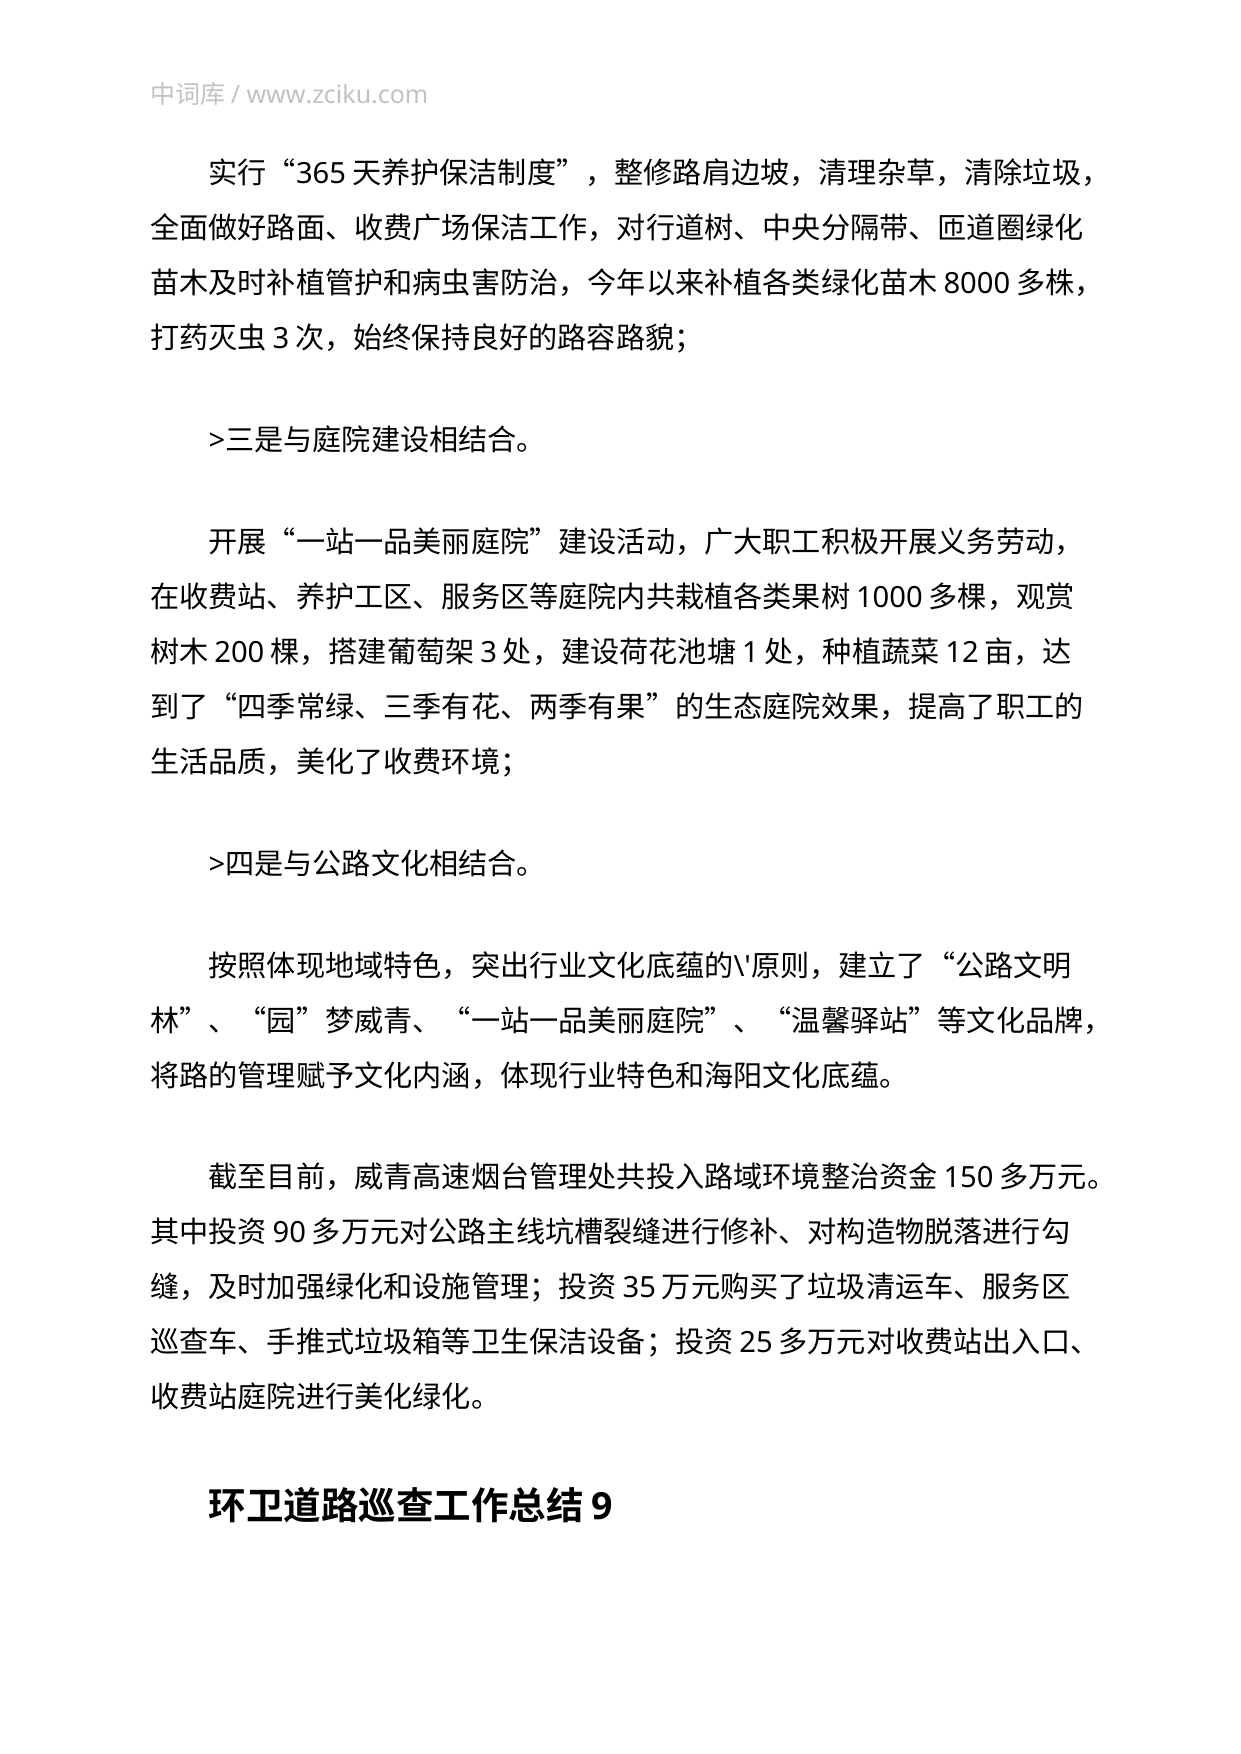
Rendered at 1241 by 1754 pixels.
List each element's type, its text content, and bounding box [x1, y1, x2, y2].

text 截至目前，威青高速烟台管理处共投入路域环境整治资金150多万元。其中投资90多万元对公路主线坑槽裂缝进行修补、对构造物脱落进行勾缝，及时加强绿化和设施管理；投资35万元购买了垃圾清运车、服务区巡查车、手推式垃圾箱等卫生保洁设备；投资25多万元对收费站出入口、收费站庭院进行美化绿化。 [150, 1154, 1090, 1416]
text 实行“365天养护保洁制度”，整修路肩边坡，清理杂草，清除垃圾，全面做好路面、收费广场保洁工作，对行道树、中央分隔带、匝道圈绿化苗木及时补植管护和病虫害防治，今年以来补植各类绿化苗木8000多株，打药灭虫3次，始终保持良好的路容路貌； [150, 150, 1090, 357]
text >三是与庭院建设相结合。 [150, 417, 1090, 459]
text 开展“一站一品美丽庭院”建设活动，广大职工积极开展义务劳动，在收费站、养护工区、服务区等庭院内共栽植各类果树1000多棵，观赏树木200棵，搭建葡萄架3处，建设荷花池塘1处，种植蔬菜12亩，达到了“四季常绿、三季有花、两季有果”的生态庭院效果，提高了职工的生活品质，美化了收费环境； [150, 519, 1090, 781]
text 按照体现地域特色，突出行业文化底蕴的\'原则，建立了“公路文明林”、“园”梦威青、“一站一品美丽庭院”、“温馨驿站”等文化品牌，将路的管理赋予文化内涵，体现行业特色和海阳文化底蕴。 [150, 942, 1090, 1094]
text 环卫道路巡查工作总结9 [150, 1476, 1090, 1530]
text >四是与公路文化相结合。 [150, 840, 1090, 883]
